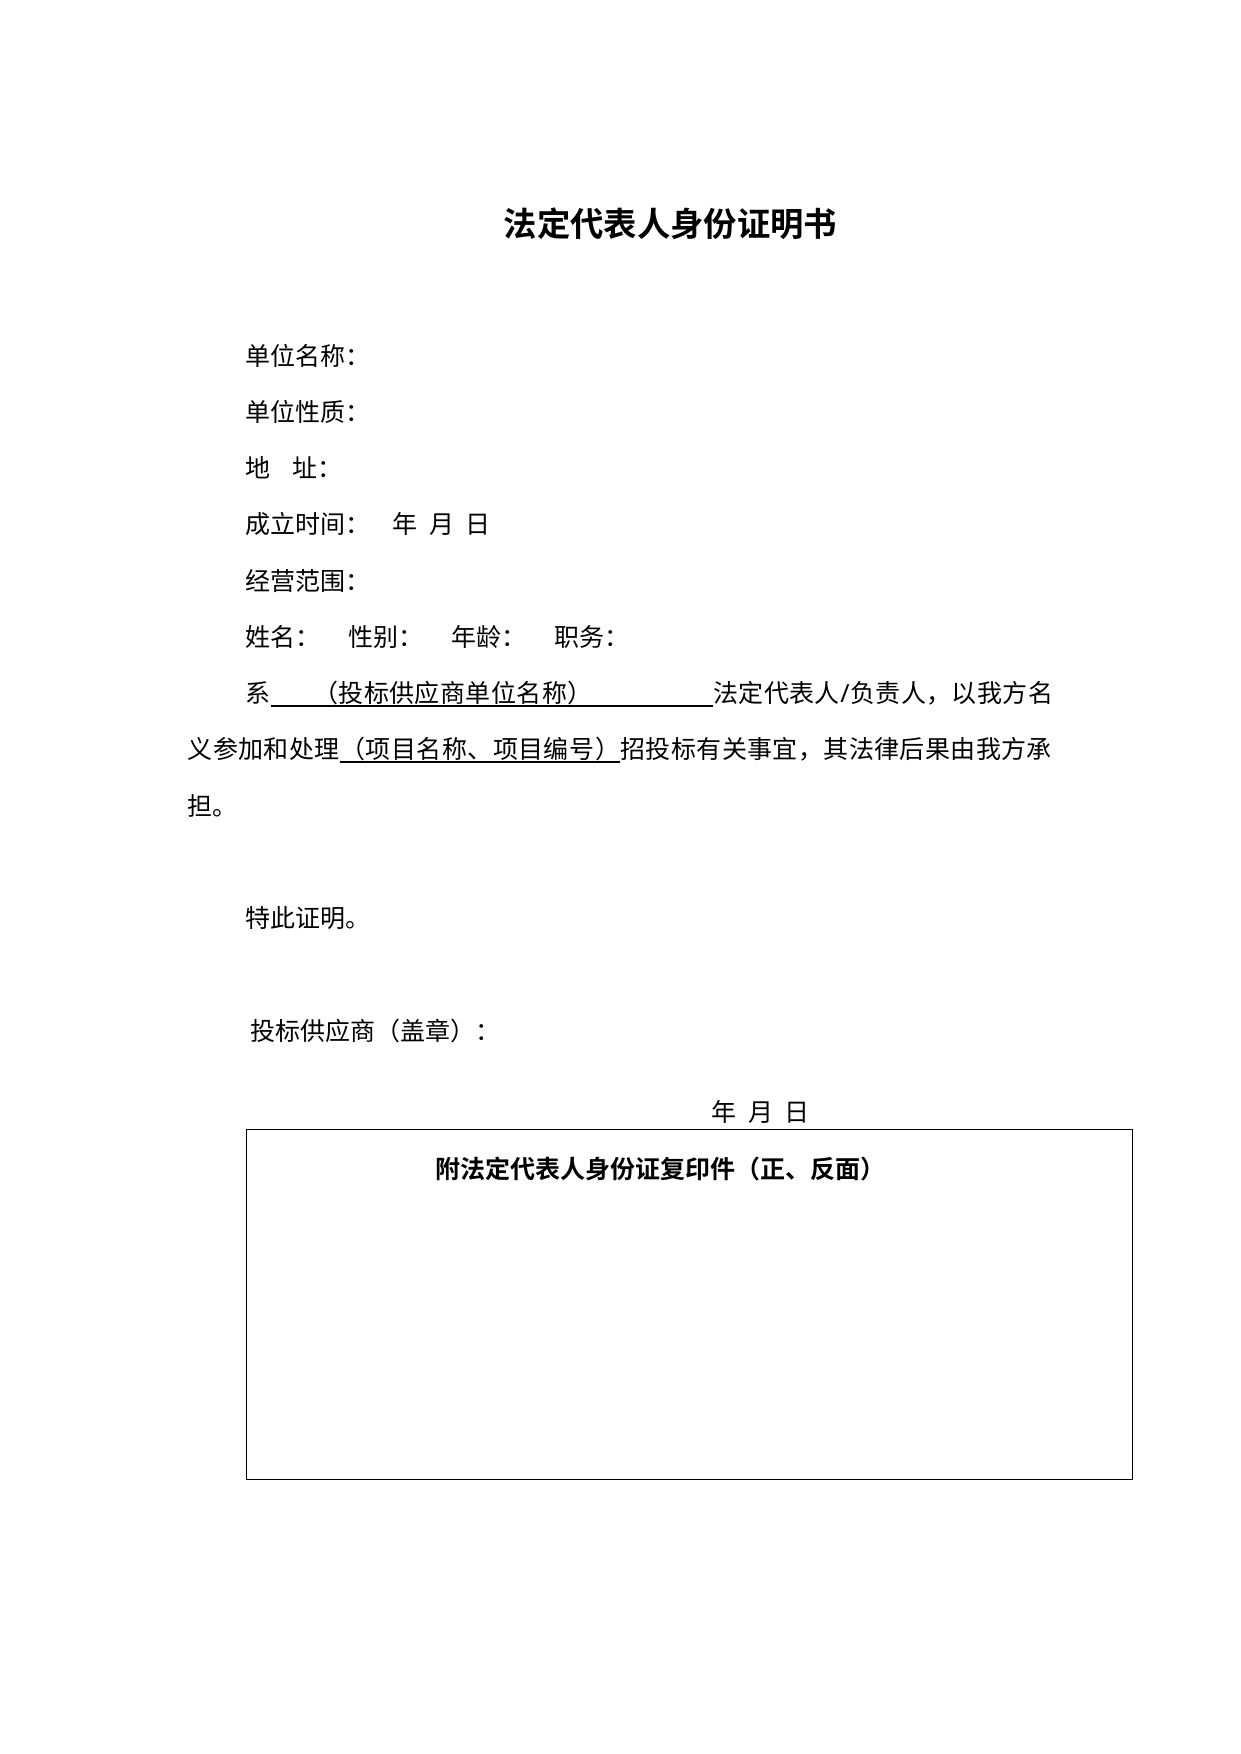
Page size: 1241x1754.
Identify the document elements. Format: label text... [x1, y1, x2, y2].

text 单位性质： [187, 372, 1053, 429]
text 经营范围： [187, 541, 1053, 597]
subtitle 法定代表人身份证明书 [187, 189, 1053, 254]
text 地 址： [187, 429, 1053, 485]
table_header 附法定代表人身份证复印件（正、反面） [247, 1130, 1132, 1479]
text 单位名称： [187, 316, 1053, 372]
text 系 （投标供应商单位名称） 法定代表人/负责人，以我方名义参加和处理（项目名称、项目编号）招投标有关事宜，其法律后果由我方承担。 [187, 654, 1053, 822]
text 投标供应商（盖章）： [187, 991, 1053, 1047]
text 成立时间： 年 月 日 [187, 485, 1053, 541]
text 年 月 日 [187, 1073, 994, 1129]
text 姓名： 性别： 年龄： 职务： [187, 597, 1053, 654]
text 特此证明。 [187, 879, 1053, 935]
